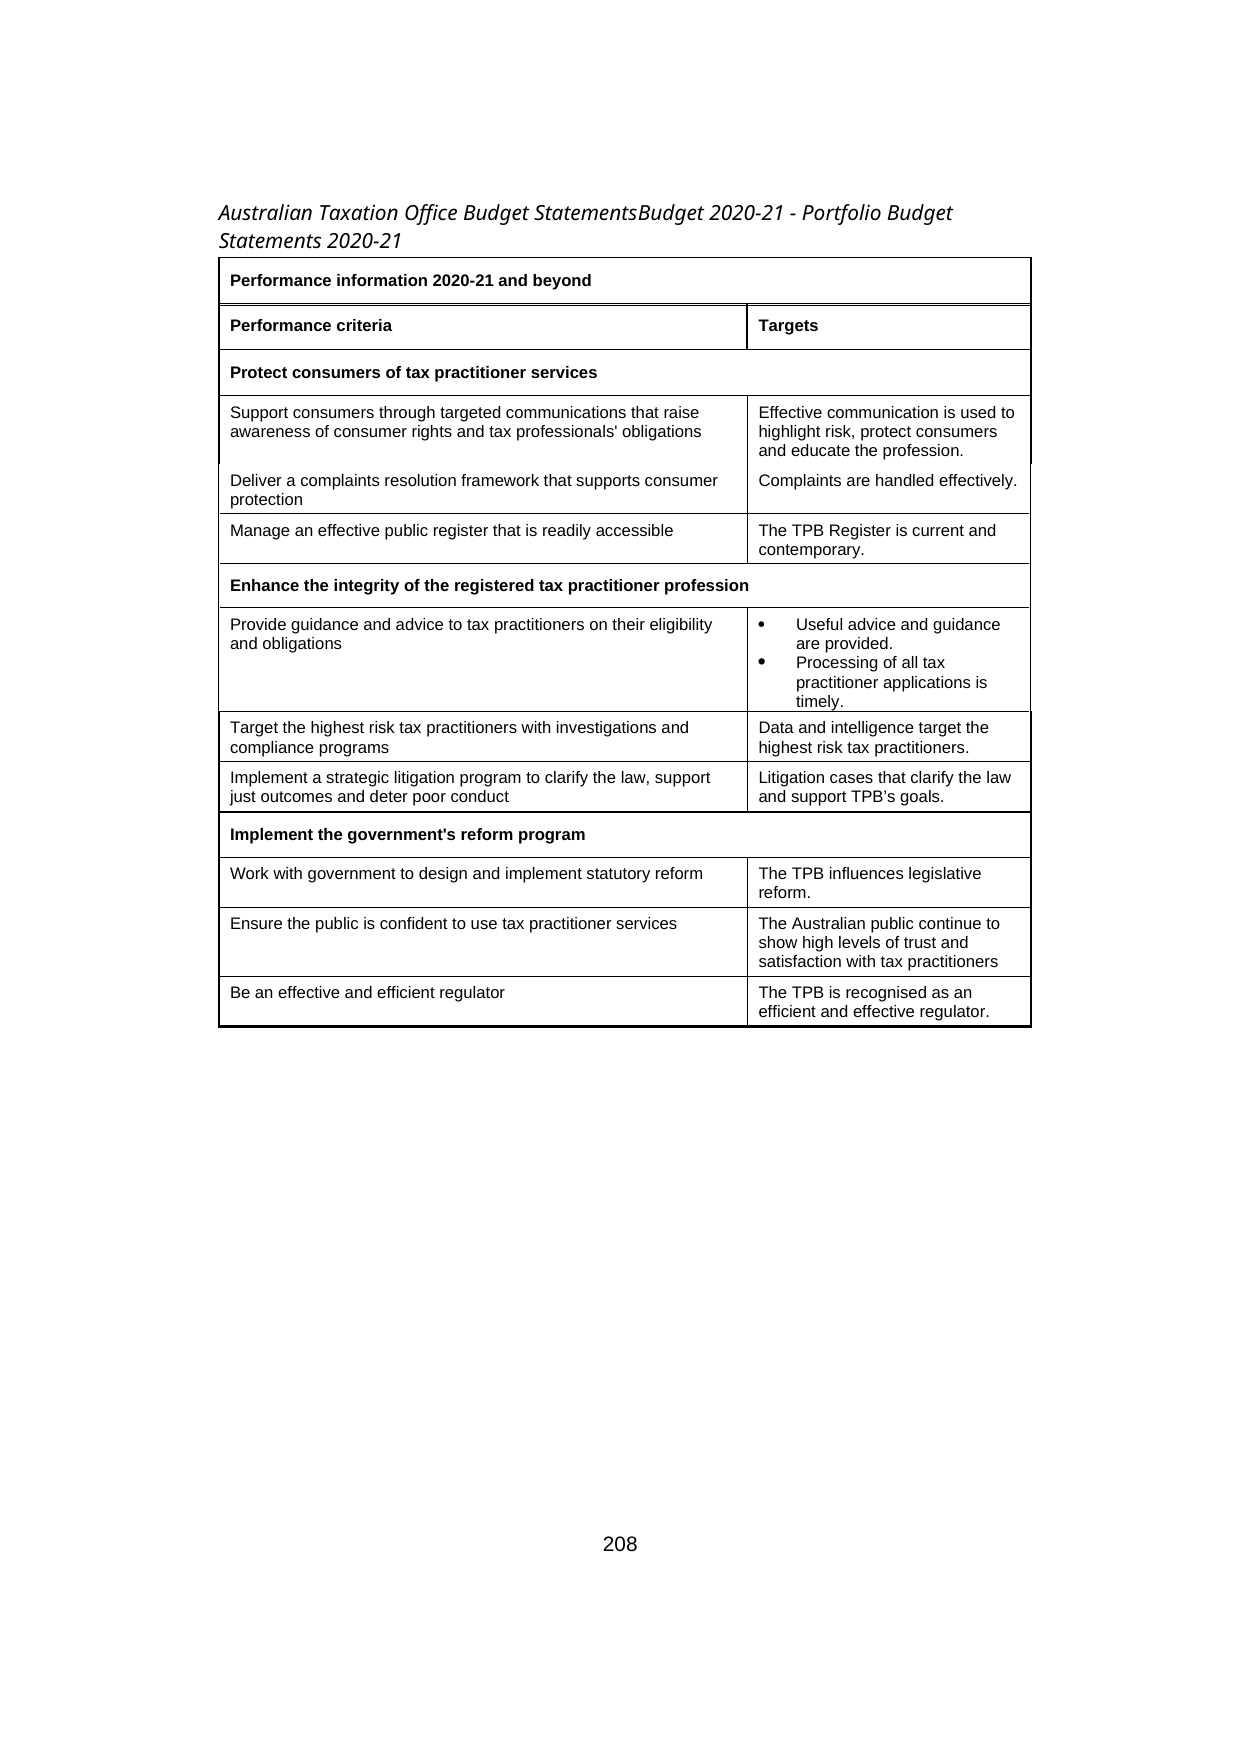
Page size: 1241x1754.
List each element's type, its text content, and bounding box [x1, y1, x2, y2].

table_cell Enhance the integrity of the registered tax practitioner profession [219, 563, 1030, 607]
table_cell Litigation cases that clarify the law and support TPB’s goals. [748, 762, 1030, 811]
table_cell Manage an effective public register that is readily accessible [219, 513, 747, 563]
table_cell Implement a strategic litigation program to clarify the law, support just outcomes and deter poor conduct [220, 762, 747, 811]
table_cell Data and intelligence target the highest risk tax practitioners. [748, 711, 1030, 761]
table_cell Be an effective and efficient regulator [220, 977, 747, 1025]
table_cell Useful advice and guidance are provided. Processing of all tax practitioner applications is timely. [748, 607, 1030, 711]
table_cell Deliver a complaints resolution framework that supports consumer protection [219, 464, 747, 513]
table_cell Complaints are handled effectively. [748, 464, 1030, 513]
table_cell The TPB Register is current and contemporary. [748, 513, 1030, 563]
table_cell Support consumers through targeted communications that raise awareness of consumer rights and tax professionals' obligations [220, 396, 747, 464]
table_cell The Australian public continue to show high levels of trust and satisfaction with tax practitioners [748, 908, 1030, 976]
table_cell The TPB influences legislative reform. [748, 858, 1030, 907]
table_cell Protect consumers of tax practitioner services [220, 350, 1030, 395]
table_cell Performance criteria [220, 306, 746, 349]
table_cell The TPB is recognised as an efficient and effective regulator. [748, 977, 1030, 1025]
table_cell Effective communication is used to highlight risk, protect consumers and educate the profession. [748, 396, 1030, 464]
table_cell Provide guidance and advice to tax practitioners on their eligibility and obligations [219, 607, 747, 711]
table_cell Targets [748, 306, 1030, 349]
table_header Performance information 2020-21 and beyond [220, 258, 1030, 303]
table_cell Implement the government's reform program [220, 813, 1030, 857]
table_cell Target the highest risk tax practitioners with investigations and compliance programs [220, 712, 747, 761]
table_cell Ensure the public is confident to use tax practitioner services [220, 908, 747, 976]
table_cell Work with government to design and implement statutory reform [220, 858, 747, 907]
